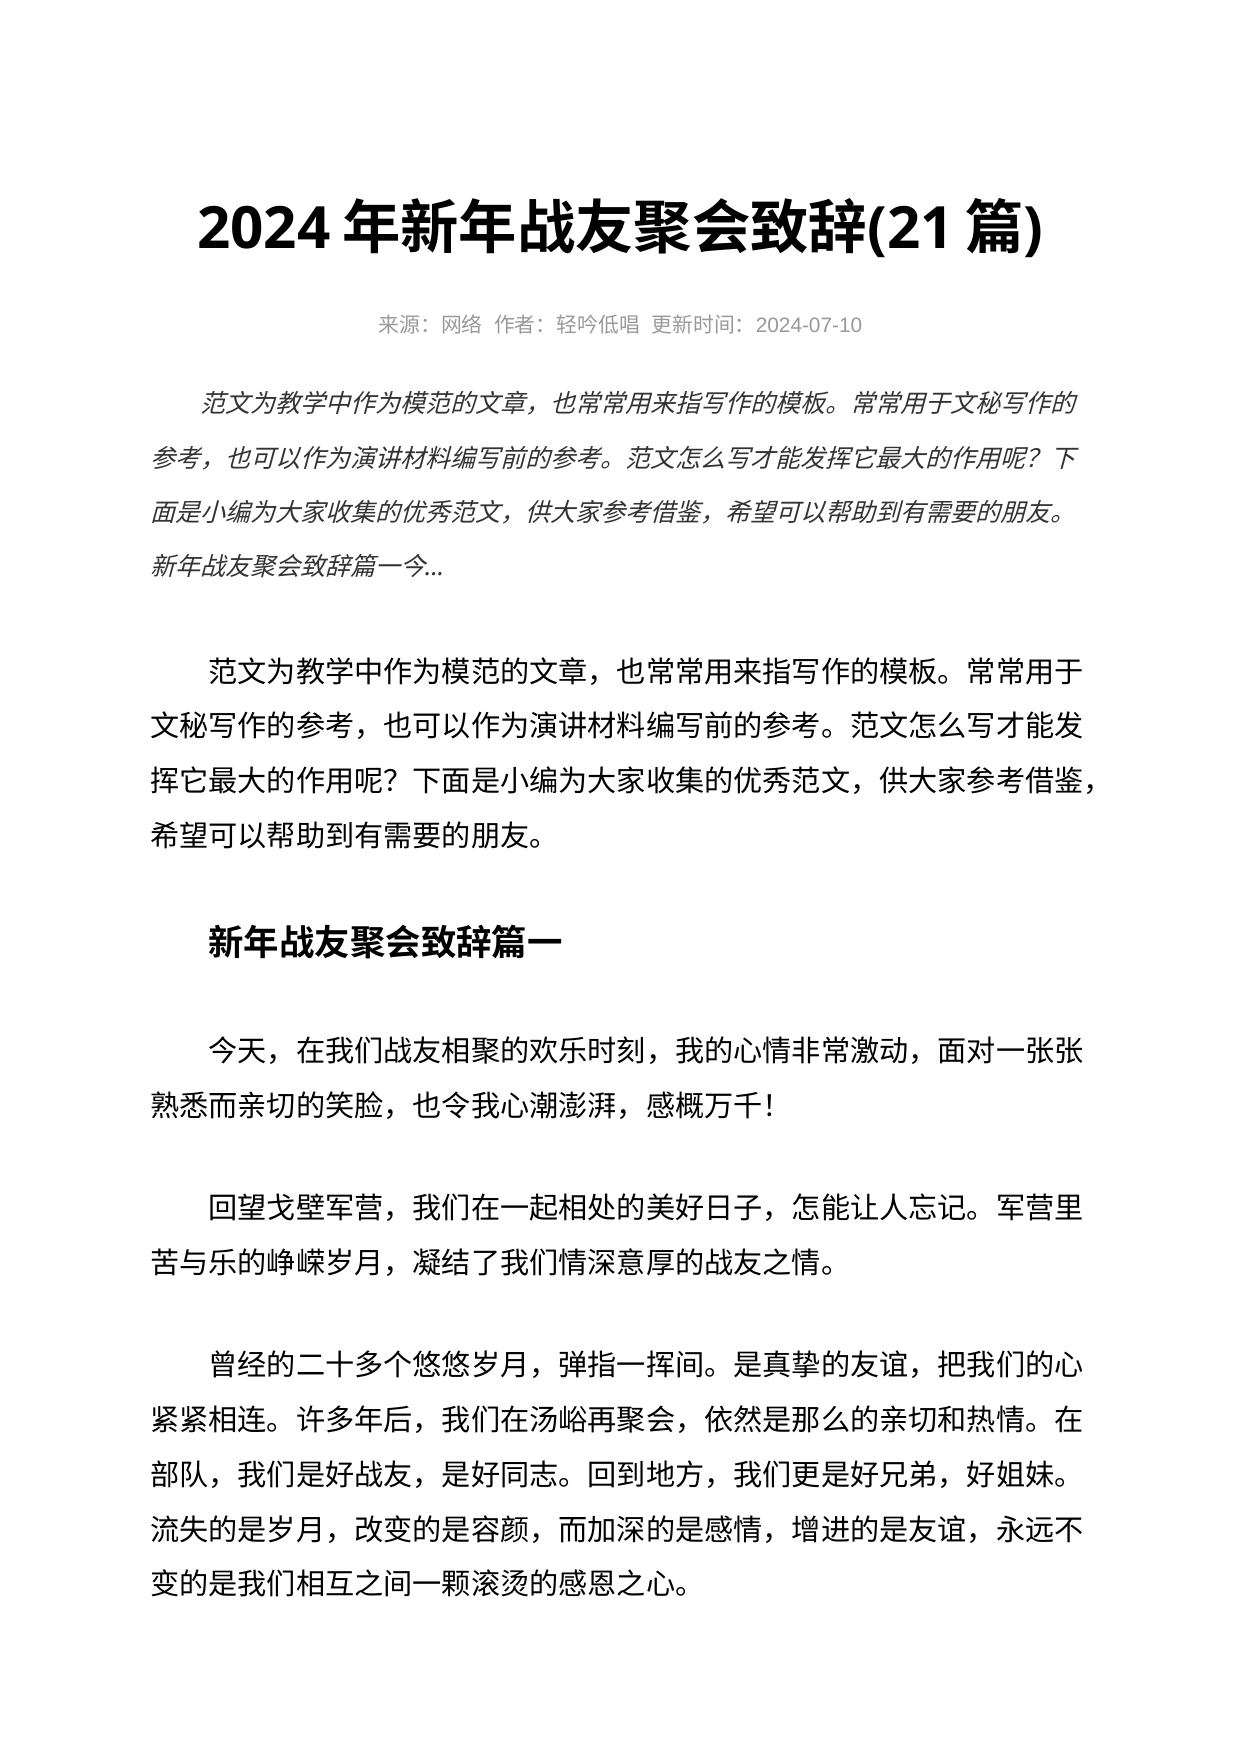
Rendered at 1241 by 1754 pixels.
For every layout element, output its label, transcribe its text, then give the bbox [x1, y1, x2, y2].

text 范文为教学中作为模范的文章，也常常用来指写作的模板。常常用于文秘写作的参考，也可以作为演讲材料编写前的参考。范文怎么写才能发挥它最大的作用呢？下面是小编为大家收集的优秀范文，供大家参考借鉴，希望可以帮助到有需要的朋友。新年战友聚会致辞篇一今... [150, 384, 1090, 583]
subtitle 2024年新年战友聚会致辞(21篇) [150, 181, 1090, 266]
text 范文为教学中作为模范的文章，也常常用来指写作的模板。常常用于文秘写作的参考，也可以作为演讲材料编写前的参考。范文怎么写才能发挥它最大的作用呢？下面是小编为大家收集的优秀范文，供大家参考借鉴，希望可以帮助到有需要的朋友。 [150, 648, 1090, 855]
text 曾经的二十多个悠悠岁月，弹指一挥间。是真挚的友谊，把我们的心紧紧相连。许多年后，我们在汤峪再聚会，依然是那么的亲切和热情。在部队，我们是好战友，是好同志。回到地方，我们更是好兄弟，好姐妹。流失的是岁月，改变的是容颜，而加深的是感情，增进的是友谊，永远不变的是我们相互之间一颗滚烫的感恩之心。 [150, 1341, 1090, 1603]
text 新年战友聚会致辞篇一 [150, 914, 1090, 966]
text 回望戈壁军营，我们在一起相处的美好日子，怎能让人忘记。军营里苦与乐的峥嵘岁月，凝结了我们情深意厚的战友之情。 [150, 1185, 1090, 1282]
text 来源：网络 作者：轻吟低唱 更新时间：2024-07-10 [150, 313, 1090, 337]
text 今天，在我们战友相聚的欢乐时刻，我的心情非常激动，面对一张张熟悉而亲切的笑脸，也令我心潮澎湃，感概万千！ [150, 1028, 1090, 1125]
